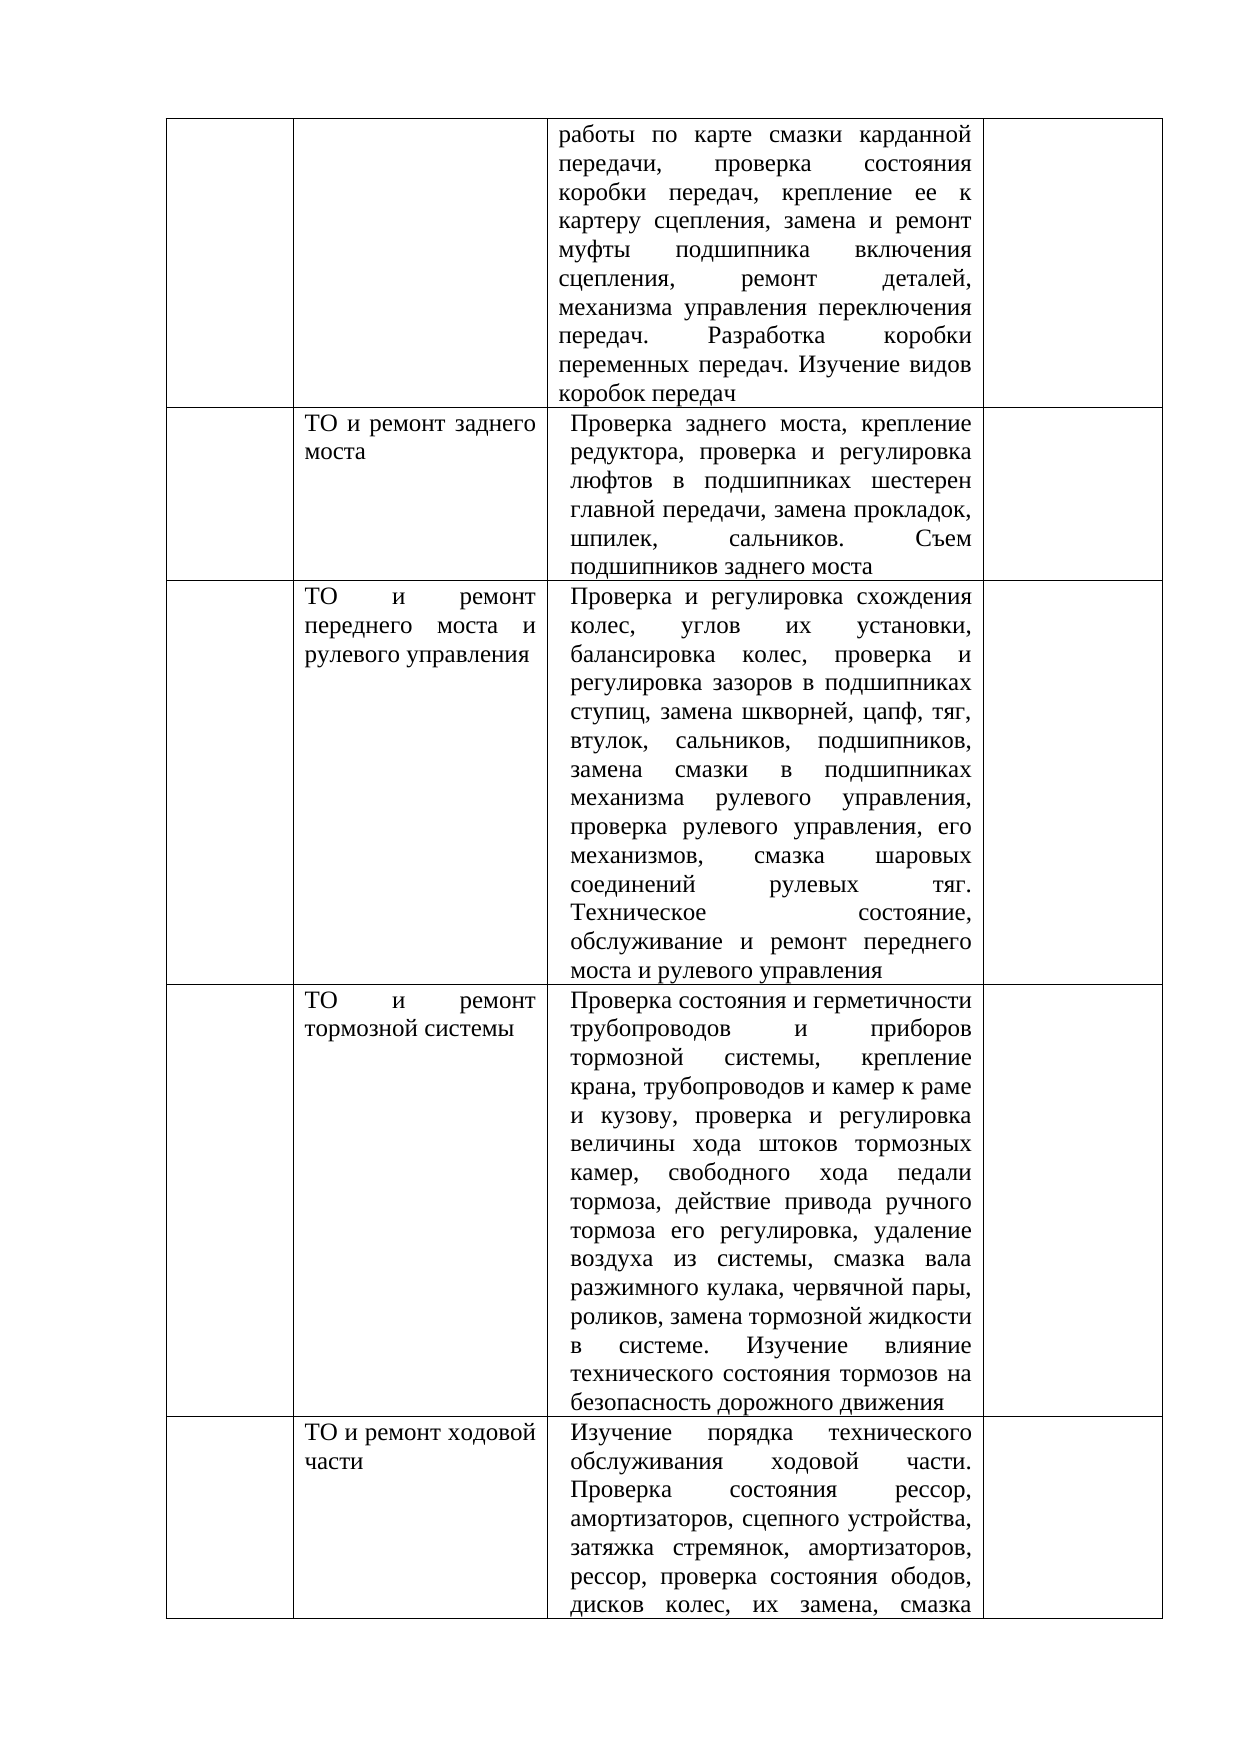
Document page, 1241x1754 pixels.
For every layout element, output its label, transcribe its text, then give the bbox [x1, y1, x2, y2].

table_cell ТО и ремонт заднего моста [294, 408, 547, 580]
table_cell [984, 408, 1162, 580]
table_cell Проверка заднего моста, крепление редуктора, проверка и регулировка люфтов в подшипниках шестерен главной передачи, замена прокладок, шпилек, сальников. Съем подшипников заднего моста [548, 408, 983, 580]
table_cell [548, 1417, 983, 1618]
table_cell [167, 581, 293, 984]
table_cell [167, 119, 293, 407]
table_cell Проверка состояния и герметичности трубопроводов и приборов тормозной системы, крепление крана, трубопроводов и камер к раме и кузову, проверка и регулировка величины хода штоков тормозных камер, свободного хода педали тормоза, действие привода ручного тормоза его регулировка, удаление воздуха из системы, смазка вала разжимного кулака, червячной пары, роликов, замена тормозной жидкости в системе. Изучение влияние технического состояния тормозов на безопасность дорожного движения [548, 985, 983, 1416]
table_cell [167, 1417, 293, 1618]
table_cell [167, 408, 293, 580]
table_cell [984, 581, 1162, 984]
table_cell [984, 119, 1162, 407]
table_cell [984, 985, 1162, 1416]
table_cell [294, 1417, 547, 1618]
table_cell [167, 985, 293, 1416]
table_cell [548, 119, 983, 407]
table_cell Проверка и регулировка схождения колес, углов их установки, балансировка колес, проверка и регулировка зазоров в подшипниках ступиц, замена шкворней, цапф, тяг, втулок, сальников, подшипников, замена смазки в подшипниках механизма рулевого управления, проверка рулевого управления, его механизмов, смазка шаровых соединений рулевых тяг. Техническое состояние, обслуживание и ремонт переднего моста и рулевого управления [548, 581, 983, 984]
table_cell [294, 119, 547, 407]
table_cell ТО и ремонт переднего моста и рулевого управления [294, 581, 547, 984]
table_cell [984, 1417, 1162, 1618]
table_cell ТО и ремонт тормозной системы [294, 985, 547, 1416]
